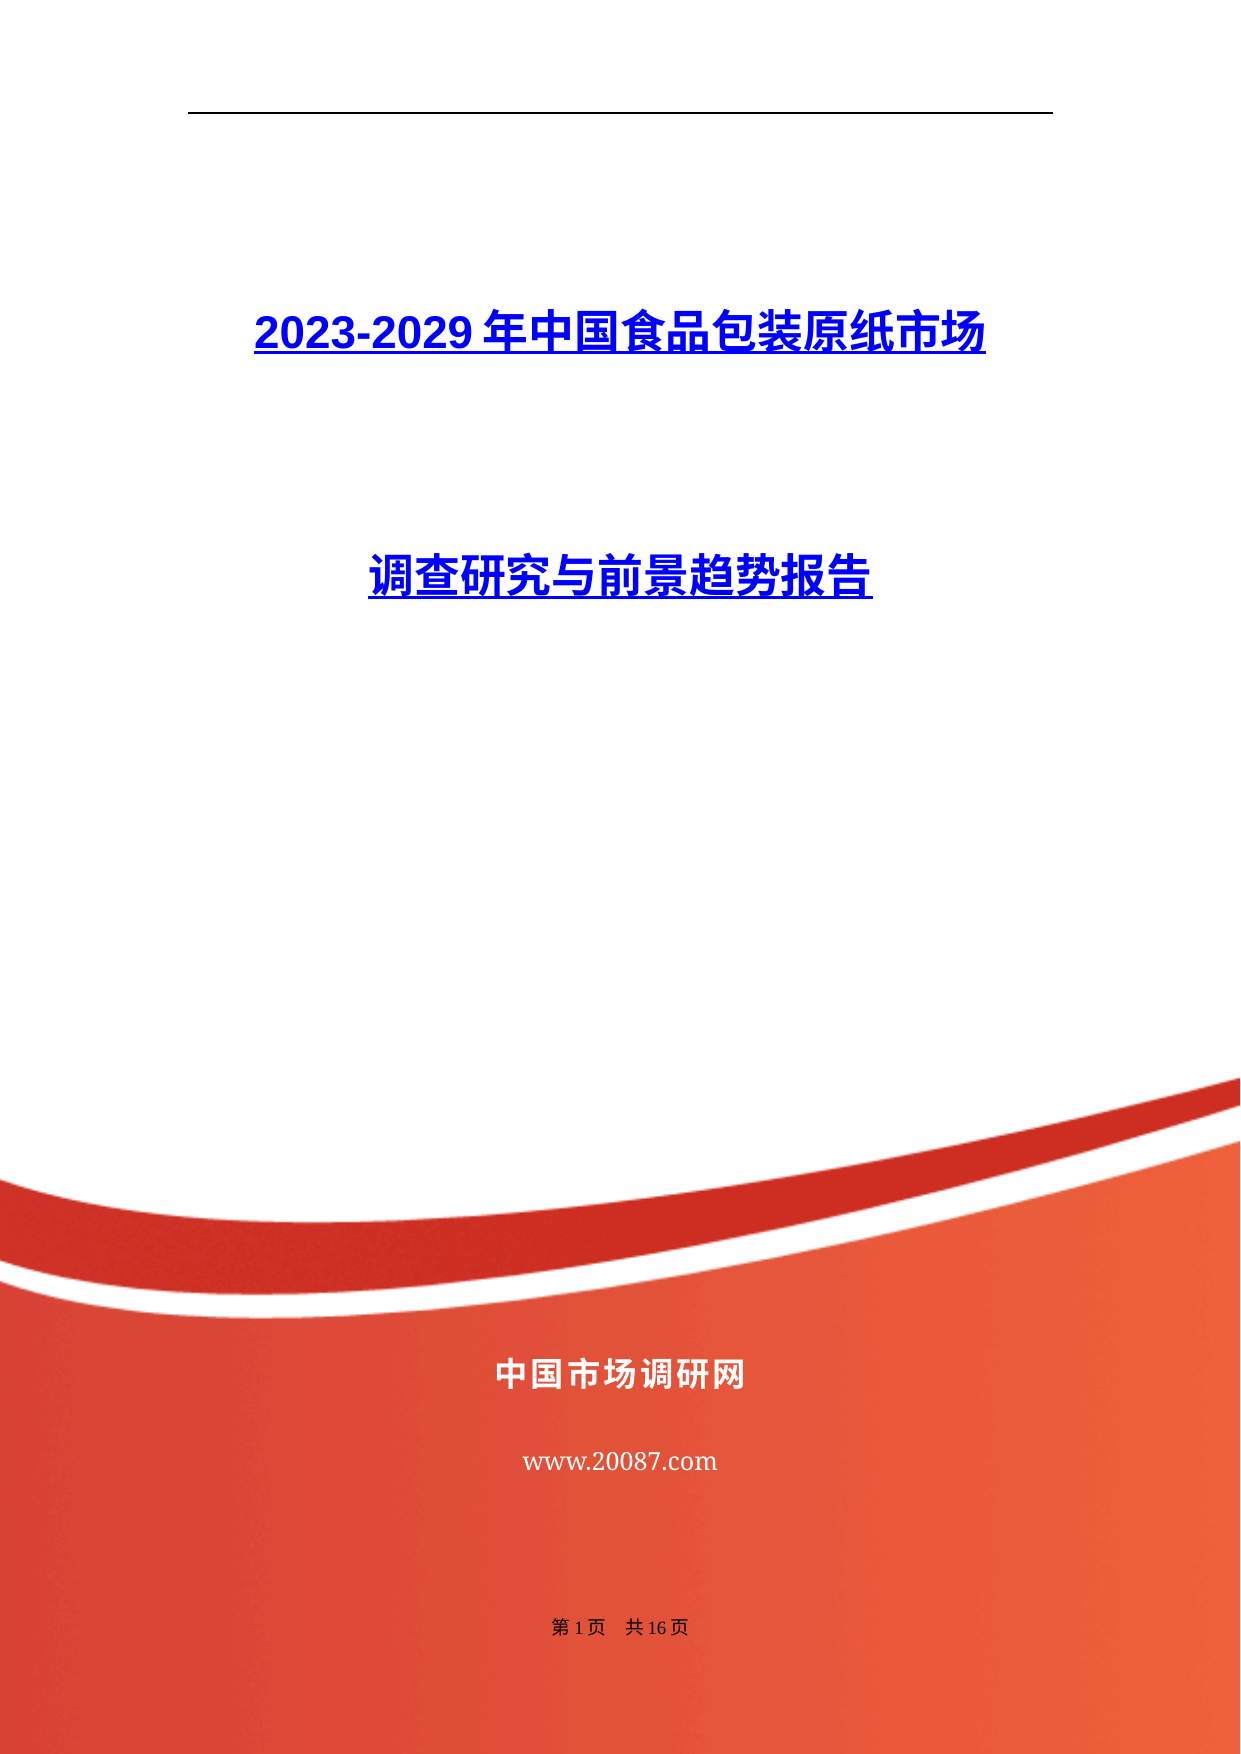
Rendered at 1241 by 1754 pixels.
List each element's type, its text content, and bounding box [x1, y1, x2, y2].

subtitle 中国市场调研网 [187, 1339, 1053, 1404]
table_header 2023-2029年中国食品包装原纸市场调查研究与前景趋势报告 [188, 207, 1053, 773]
picture [0, 1006, 1241, 1754]
text www.20087.com [187, 1428, 1053, 1493]
